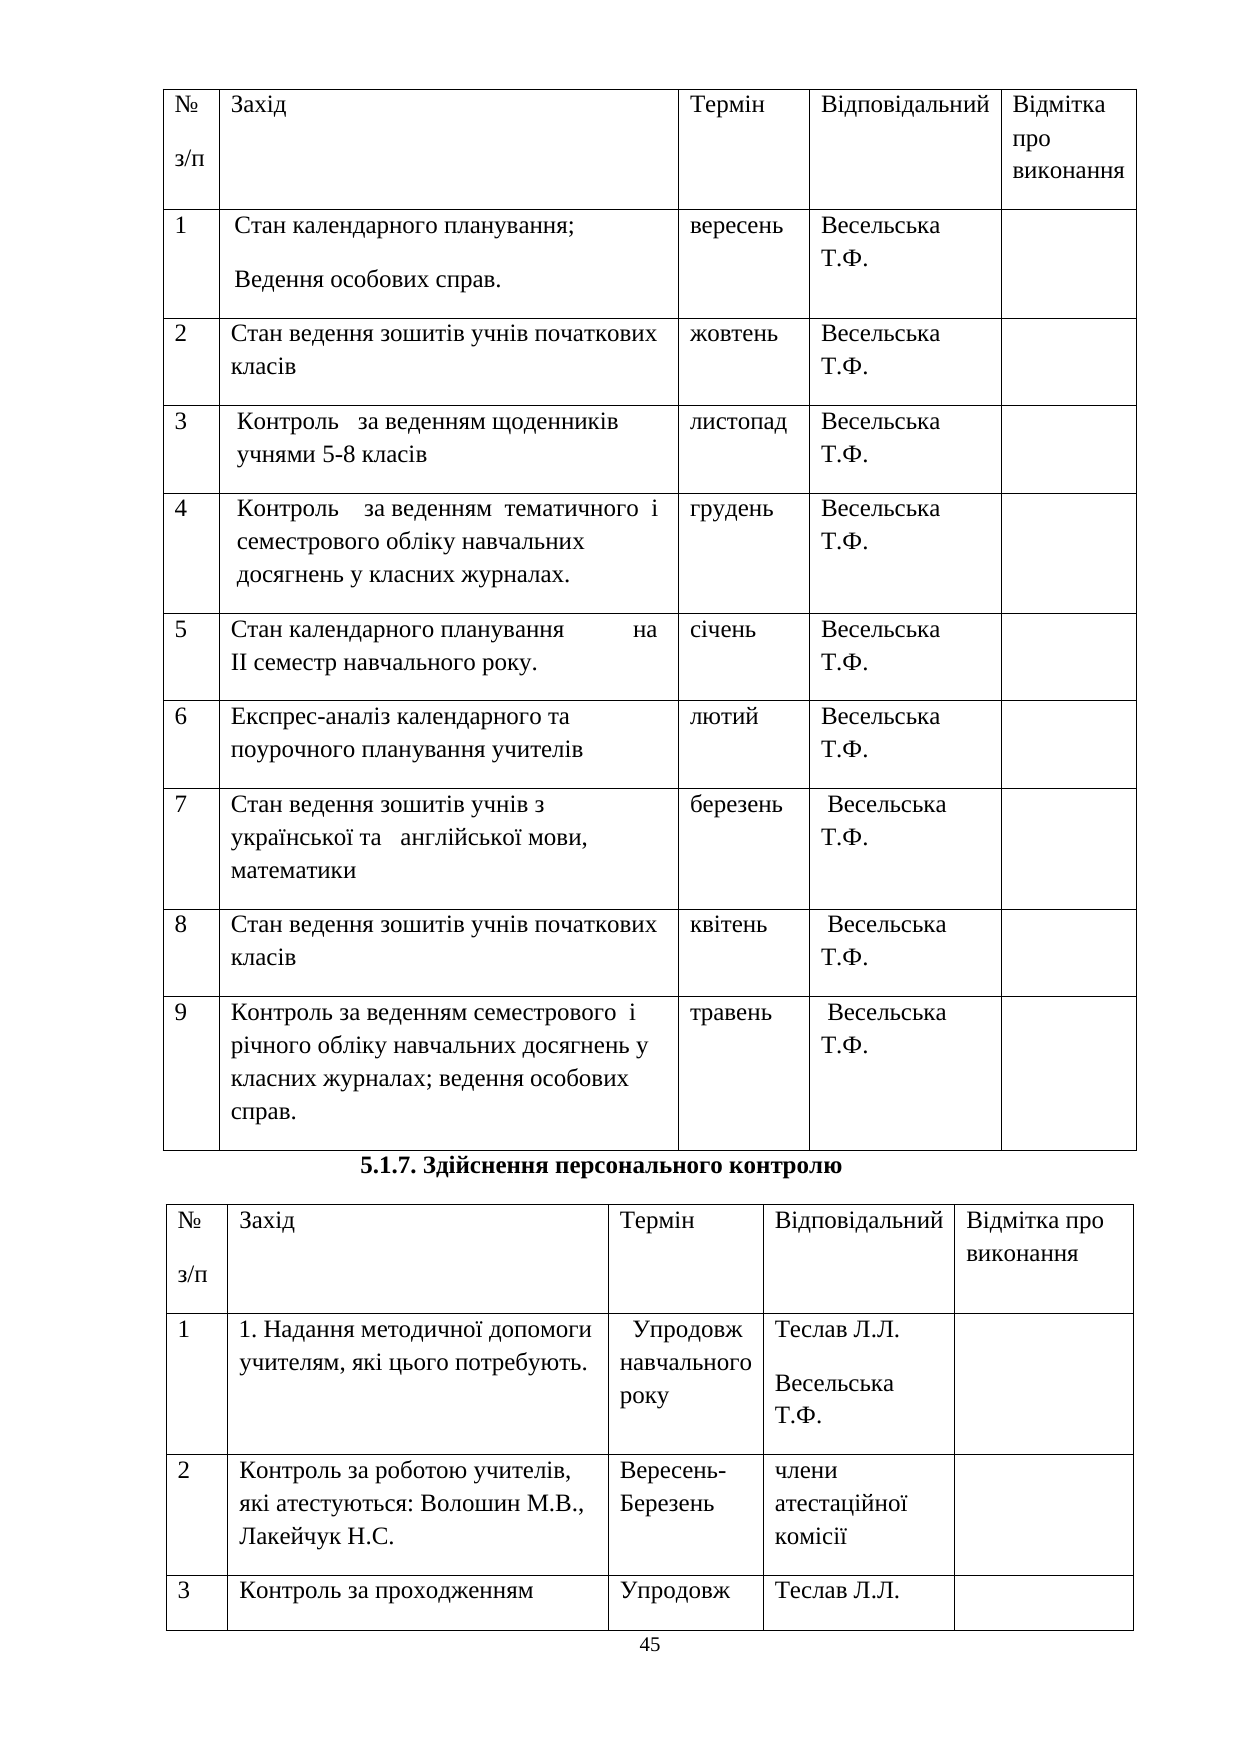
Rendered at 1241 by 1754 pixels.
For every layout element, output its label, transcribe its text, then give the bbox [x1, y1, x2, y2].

table_header № з/п [164, 90, 219, 209]
table_cell Експрес-аналіз календарного та поурочного планування учителів [220, 701, 678, 788]
table_cell Стан ведення зошитів учнів початкових класів [220, 319, 678, 405]
table_cell 1 [167, 1314, 227, 1454]
table_header Відповідальний [764, 1205, 954, 1313]
table_cell 2 [167, 1455, 227, 1574]
table_cell січень [679, 614, 809, 700]
table_cell Контроль за роботою учителів, які атестуються: Волошин М.В., Лакейчук Н.С. [228, 1455, 608, 1574]
table_cell 1 [164, 210, 219, 317]
table_header Термін [609, 1205, 763, 1313]
table_cell [1002, 789, 1136, 908]
table_cell [1002, 614, 1136, 700]
table_cell лютий [679, 701, 809, 788]
table_cell [1002, 910, 1136, 996]
table_cell [955, 1576, 1133, 1629]
table_cell Весельська Т.Ф. [810, 319, 1001, 405]
table_cell Контроль за веденням тематичного і семестрового обліку навчальних досягнень у класних журналах. [220, 494, 678, 613]
table_cell 1. Надання методичної допомоги учителям, які цього потребують. [228, 1314, 608, 1454]
table_cell травень [679, 997, 809, 1149]
table_cell Стан календарного планування; Ведення особових справ. [220, 210, 678, 317]
table_cell члени атестаційної комісії [764, 1455, 954, 1574]
table_cell [955, 1314, 1133, 1454]
table_cell [1002, 701, 1136, 788]
table_header Відмітка про виконання [1002, 90, 1136, 209]
table_cell Стан ведення зошитів учнів початкових класів [220, 910, 678, 996]
table_header Термін [679, 90, 809, 209]
table_cell березень [679, 789, 809, 908]
table_cell 2 [164, 319, 219, 405]
table_cell Контроль за веденням семестрового і річного обліку навчальних досягнень у класних журналах; ведення особових справ. [220, 997, 678, 1149]
table_cell 3 [164, 406, 219, 492]
table_cell Весельська Т.Ф. [810, 210, 1001, 317]
table_cell Упродовж навчального року [609, 1314, 763, 1454]
table_cell Стан календарного планування на ІІ семестр навчального року. [220, 614, 678, 700]
table_cell Весельська Т.Ф. [810, 701, 1001, 788]
table_cell 5 [164, 614, 219, 700]
table_cell Теслав Л.Л. Весельська Т.Ф. [764, 1314, 954, 1454]
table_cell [228, 1576, 608, 1629]
table_cell 7 [164, 789, 219, 908]
table_cell вересень [679, 210, 809, 317]
table_cell 8 [164, 910, 219, 996]
table_header Відповідальний [810, 90, 1001, 209]
table_cell 4 [164, 494, 219, 613]
table_cell жовтень [679, 319, 809, 405]
table_header Захід [220, 90, 678, 209]
table_cell Теслав Л.Л. [764, 1576, 954, 1629]
table_cell Весельська Т.Ф. [810, 997, 1001, 1149]
table_cell Весельська Т.Ф. [810, 494, 1001, 613]
table_header Захід [228, 1205, 608, 1313]
table_cell [1002, 997, 1136, 1149]
table_cell [1002, 406, 1136, 492]
table_header Відмітка про виконання [955, 1205, 1133, 1313]
table_cell Весельська Т.Ф. [810, 406, 1001, 492]
table_cell [1002, 210, 1136, 317]
text 5.1.7. Здійснення персонального контролю [148, 1151, 1152, 1179]
table_cell Контроль за веденням щоденників учнями 5-8 класів [220, 406, 678, 492]
table_cell [955, 1455, 1133, 1574]
table_cell [1002, 319, 1136, 405]
table_cell квітень [679, 910, 809, 996]
table_cell листопад [679, 406, 809, 492]
table_cell грудень [679, 494, 809, 613]
table_cell Упродовж року [609, 1576, 763, 1629]
table_cell Весельська Т.Ф. [810, 910, 1001, 996]
table_cell Вересень-Березень [609, 1455, 763, 1574]
table_header № з/п [167, 1205, 227, 1313]
table_cell 9 [164, 997, 219, 1149]
table_cell Весельська Т.Ф. [810, 614, 1001, 700]
table_cell Стан ведення зошитів учнів з української та англійської мови, математики [220, 789, 678, 908]
table_cell 6 [164, 701, 219, 788]
table_cell [1002, 494, 1136, 613]
table_cell Весельська Т.Ф. [810, 789, 1001, 908]
table_cell 3 [167, 1576, 227, 1629]
